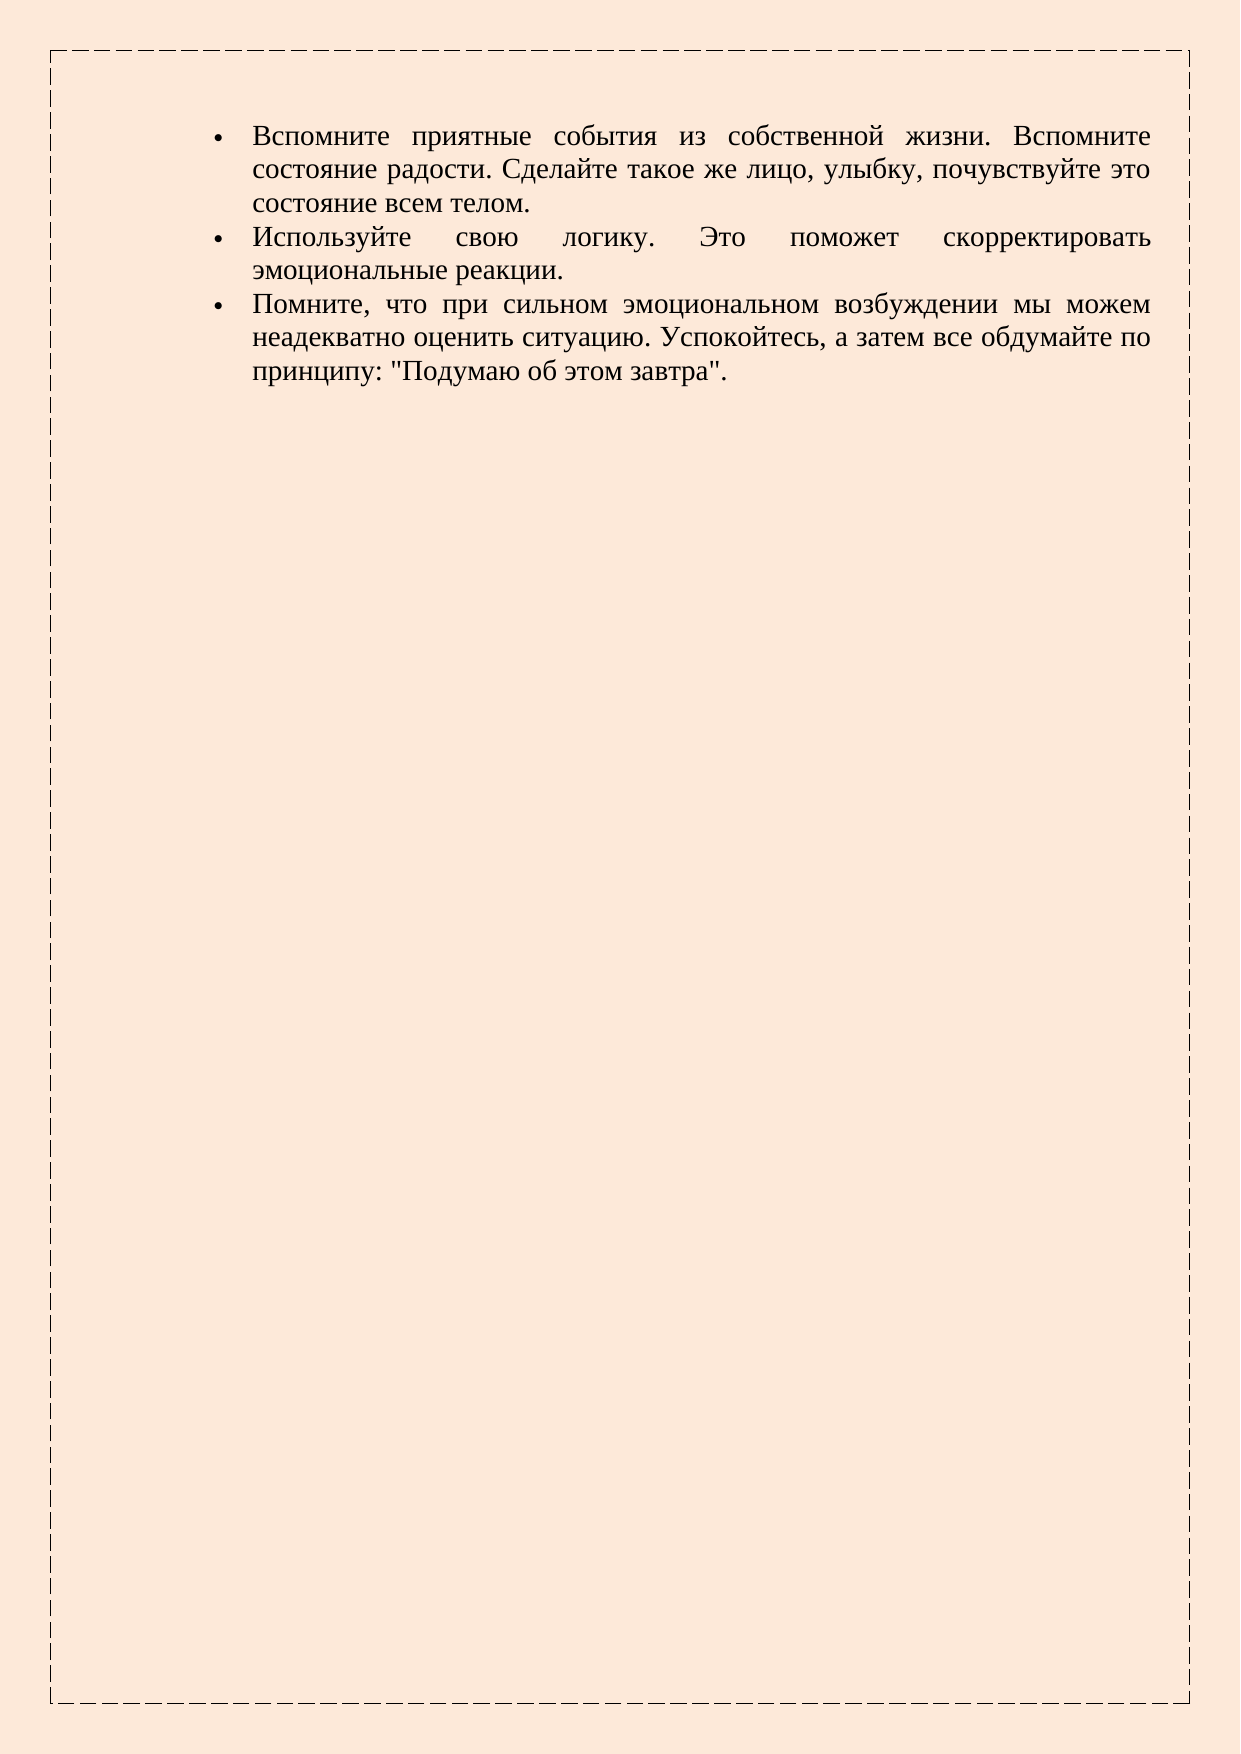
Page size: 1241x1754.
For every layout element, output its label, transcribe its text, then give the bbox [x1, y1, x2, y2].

list Используйте свою логику. Это поможет скорректировать эмоциональные реакции. [214, 219, 1152, 286]
list Помните, что при сильном эмоциональном возбуждении мы можем неадекватно оценить ситуацию. Успокойтесь, а затем все обдумайте по принципу: "Подумаю об этом завтра". [214, 286, 1152, 386]
list Вспомните приятные события из собственной жизни. Вспомните состояние радости. Сделайте такое же лицо, улыбку, почувствуйте это состояние всем телом. [214, 118, 1152, 219]
